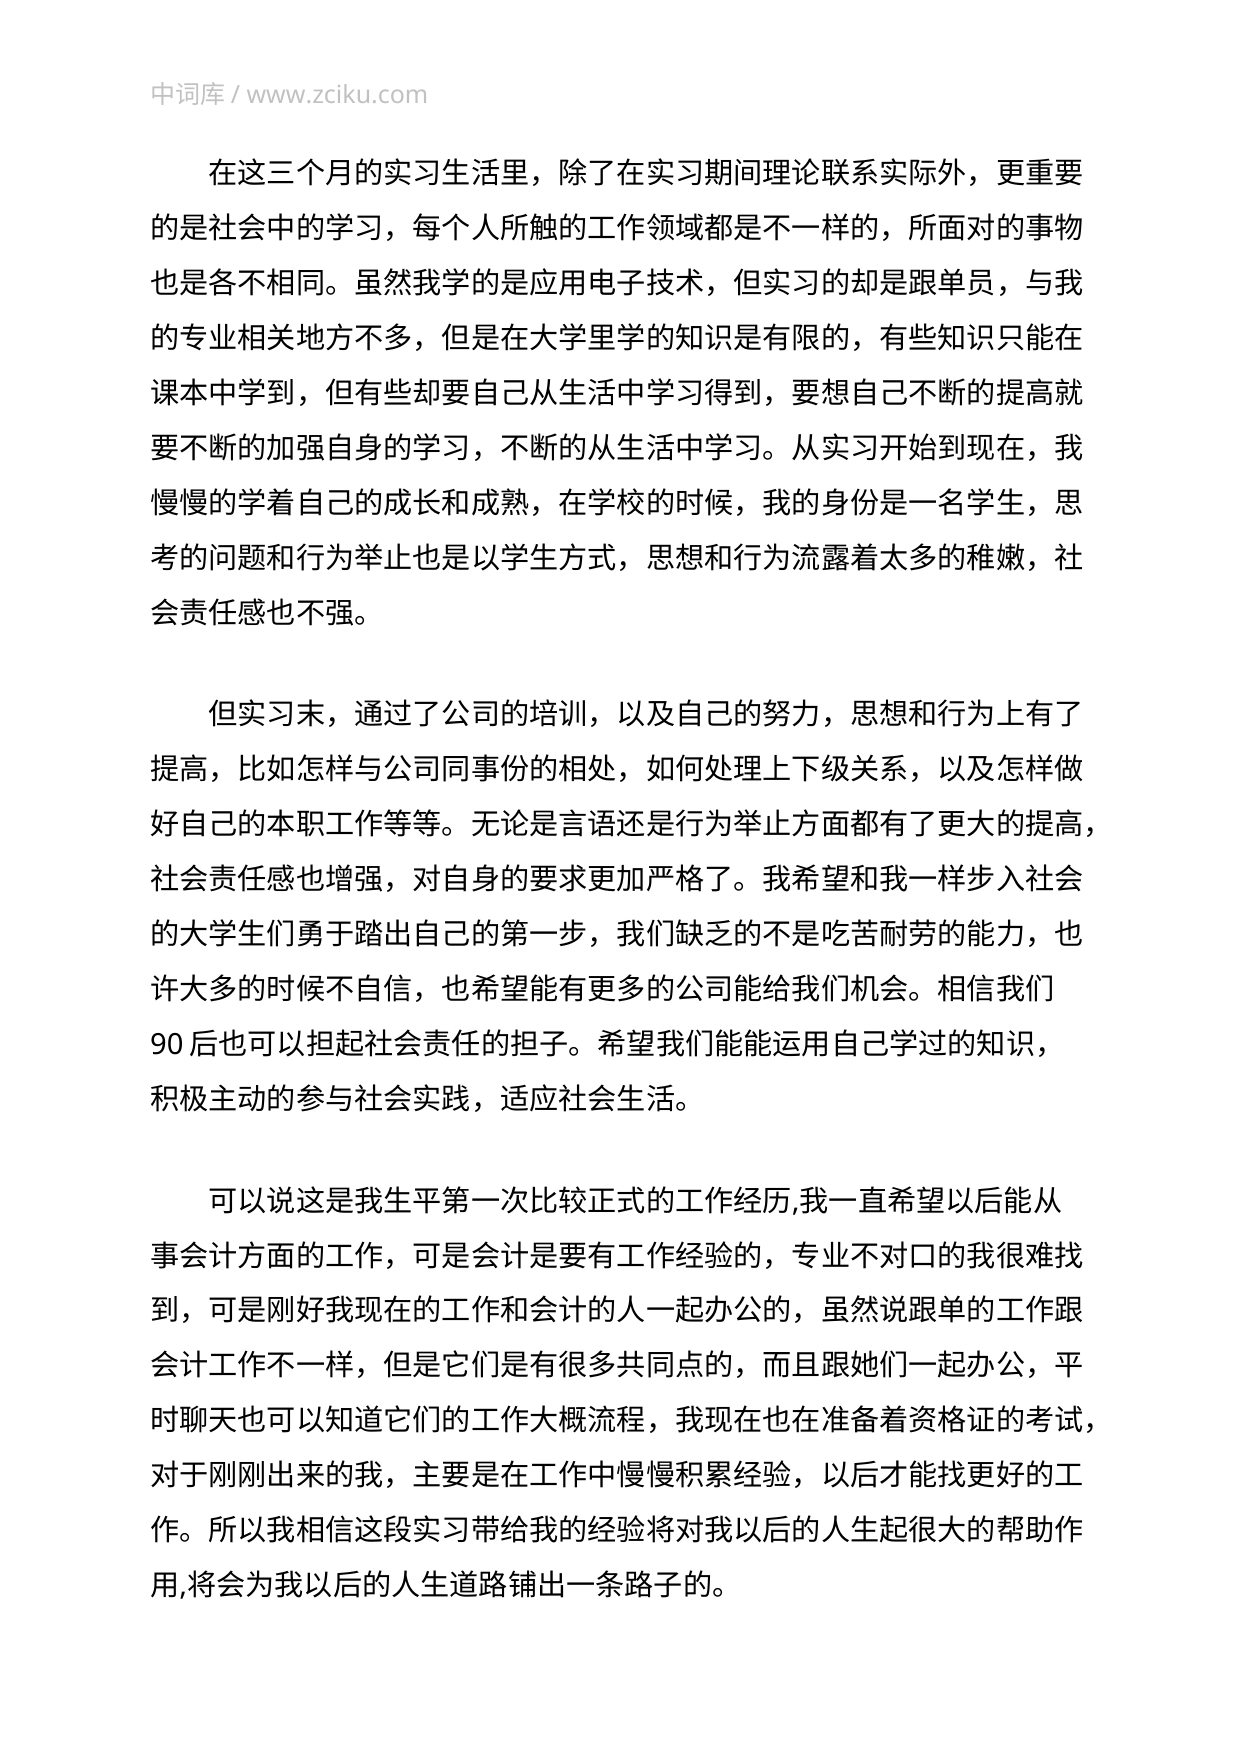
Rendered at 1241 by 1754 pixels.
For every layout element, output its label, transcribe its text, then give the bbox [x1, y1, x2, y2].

text 在这三个月的实习生活里，除了在实习期间理论联系实际外，更重要的是社会中的学习，每个人所触的工作领域都是不一样的，所面对的事物也是各不相同。虽然我学的是应用电子技术，但实习的却是跟单员，与我的专业相关地方不多，但是在大学里学的知识是有限的，有些知识只能在课本中学到，但有些却要自己从生活中学习得到，要想自己不断的提高就要不断的加强自身的学习，不断的从生活中学习。从实习开始到现在，我慢慢的学着自己的成长和成熟，在学校的时候，我的身份是一名学生，思考的问题和行为举止也是以学生方式，思想和行为流露着太多的稚嫩，社会责任感也不强。 [150, 150, 1090, 631]
text 可以说这是我生平第一次比较正式的工作经历,我一直希望以后能从事会计方面的工作，可是会计是要有工作经验的，专业不对口的我很难找到，可是刚好我现在的工作和会计的人一起办公的，虽然说跟单的工作跟会计工作不一样，但是它们是有很多共同点的，而且跟她们一起办公，平时聊天也可以知道它们的工作大概流程，我现在也在准备着资格证的考试，对于刚刚出来的我，主要是在工作中慢慢积累经验，以后才能找更好的工作。所以我相信这段实习带给我的经验将对我以后的人生起很大的帮助作用,将会为我以后的人生道路铺出一条路子的。 [150, 1177, 1090, 1604]
text 但实习末，通过了公司的培训，以及自己的努力，思想和行为上有了提高，比如怎样与公司同事份的相处，如何处理上下级关系，以及怎样做好自己的本职工作等等。无论是言语还是行为举止方面都有了更大的提高，社会责任感也增强，对自身的要求更加严格了。我希望和我一样步入社会的大学生们勇于踏出自己的第一步，我们缺乏的不是吃苦耐劳的能力，也许大多的时候不自信，也希望能有更多的公司能给我们机会。相信我们90后也可以担起社会责任的担子。希望我们能能运用自己学过的知识，积极主动的参与社会实践，适应社会生活。 [150, 691, 1090, 1118]
